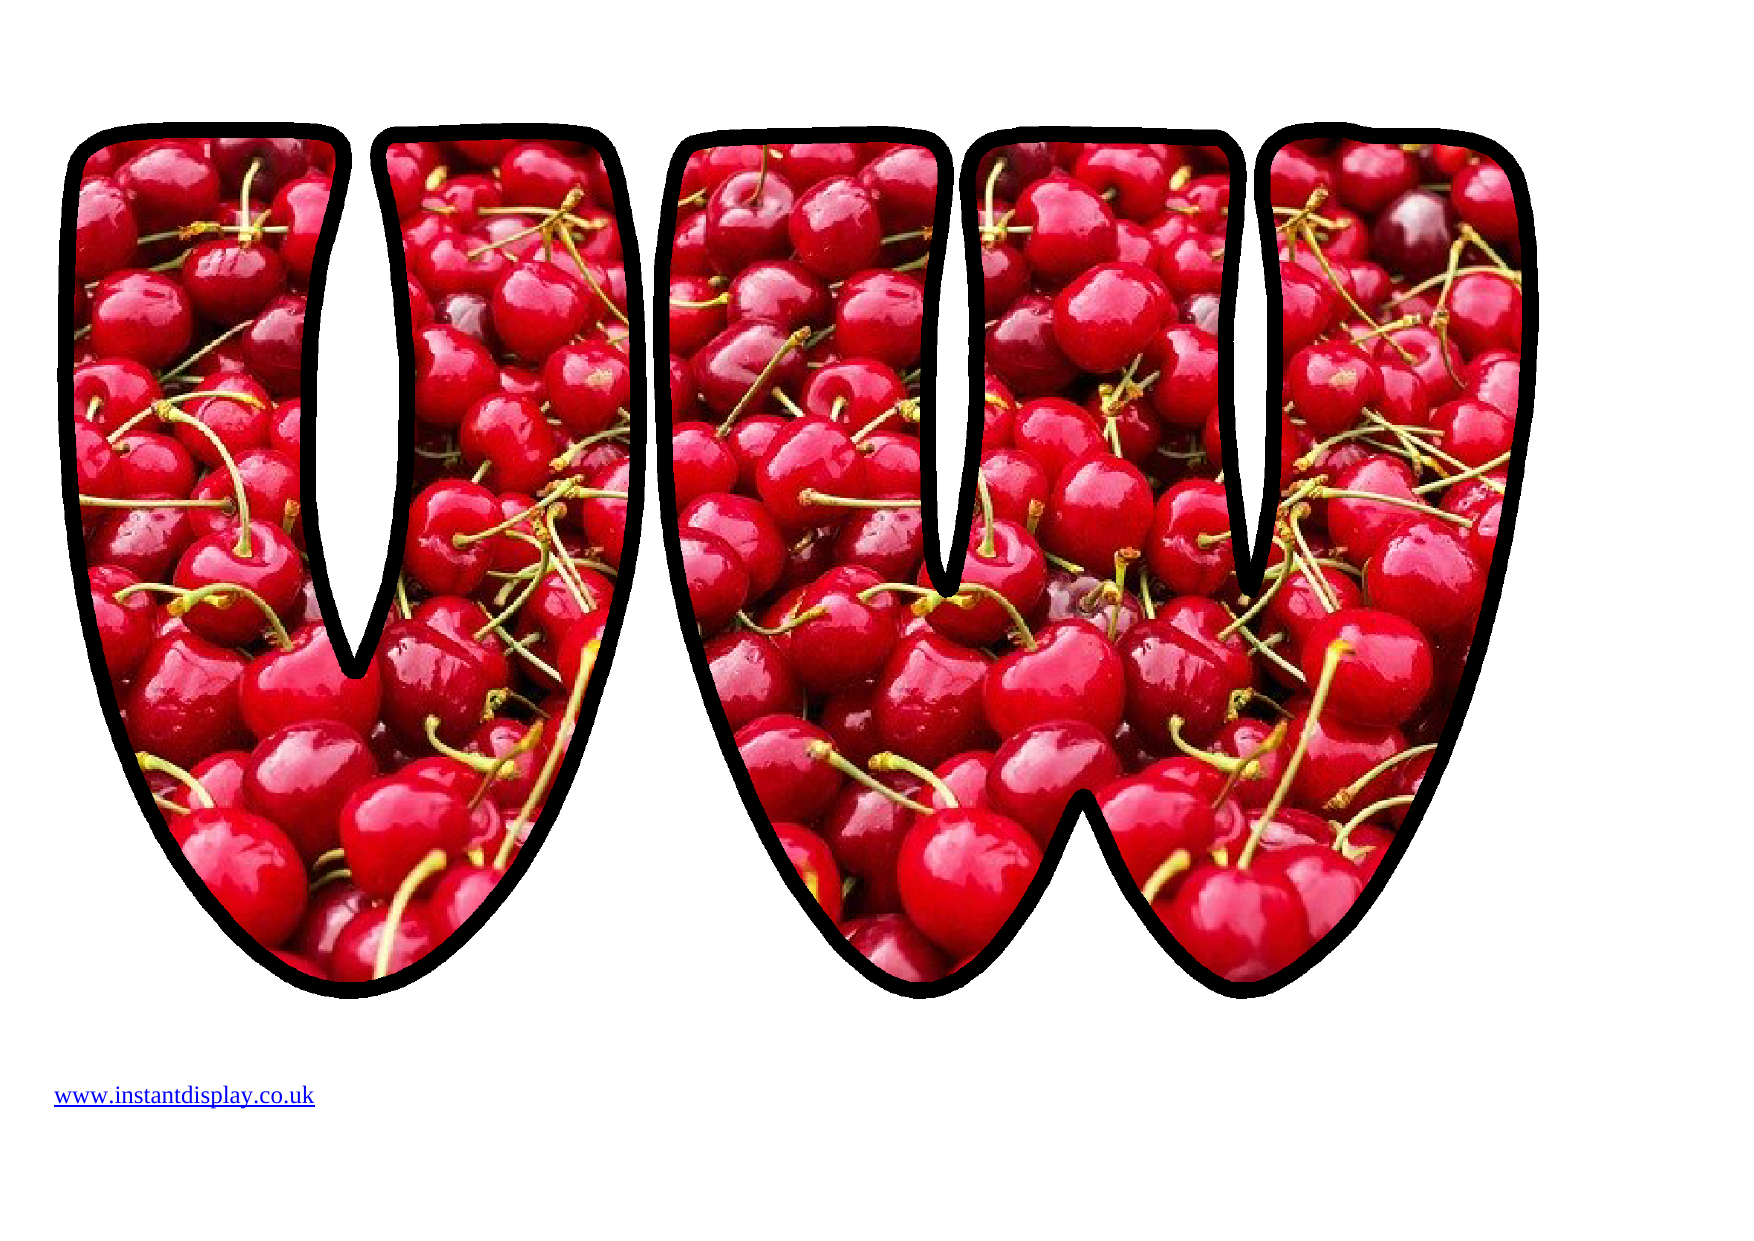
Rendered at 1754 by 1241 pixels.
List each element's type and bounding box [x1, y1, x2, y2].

picture [53, 118, 1542, 1002]
